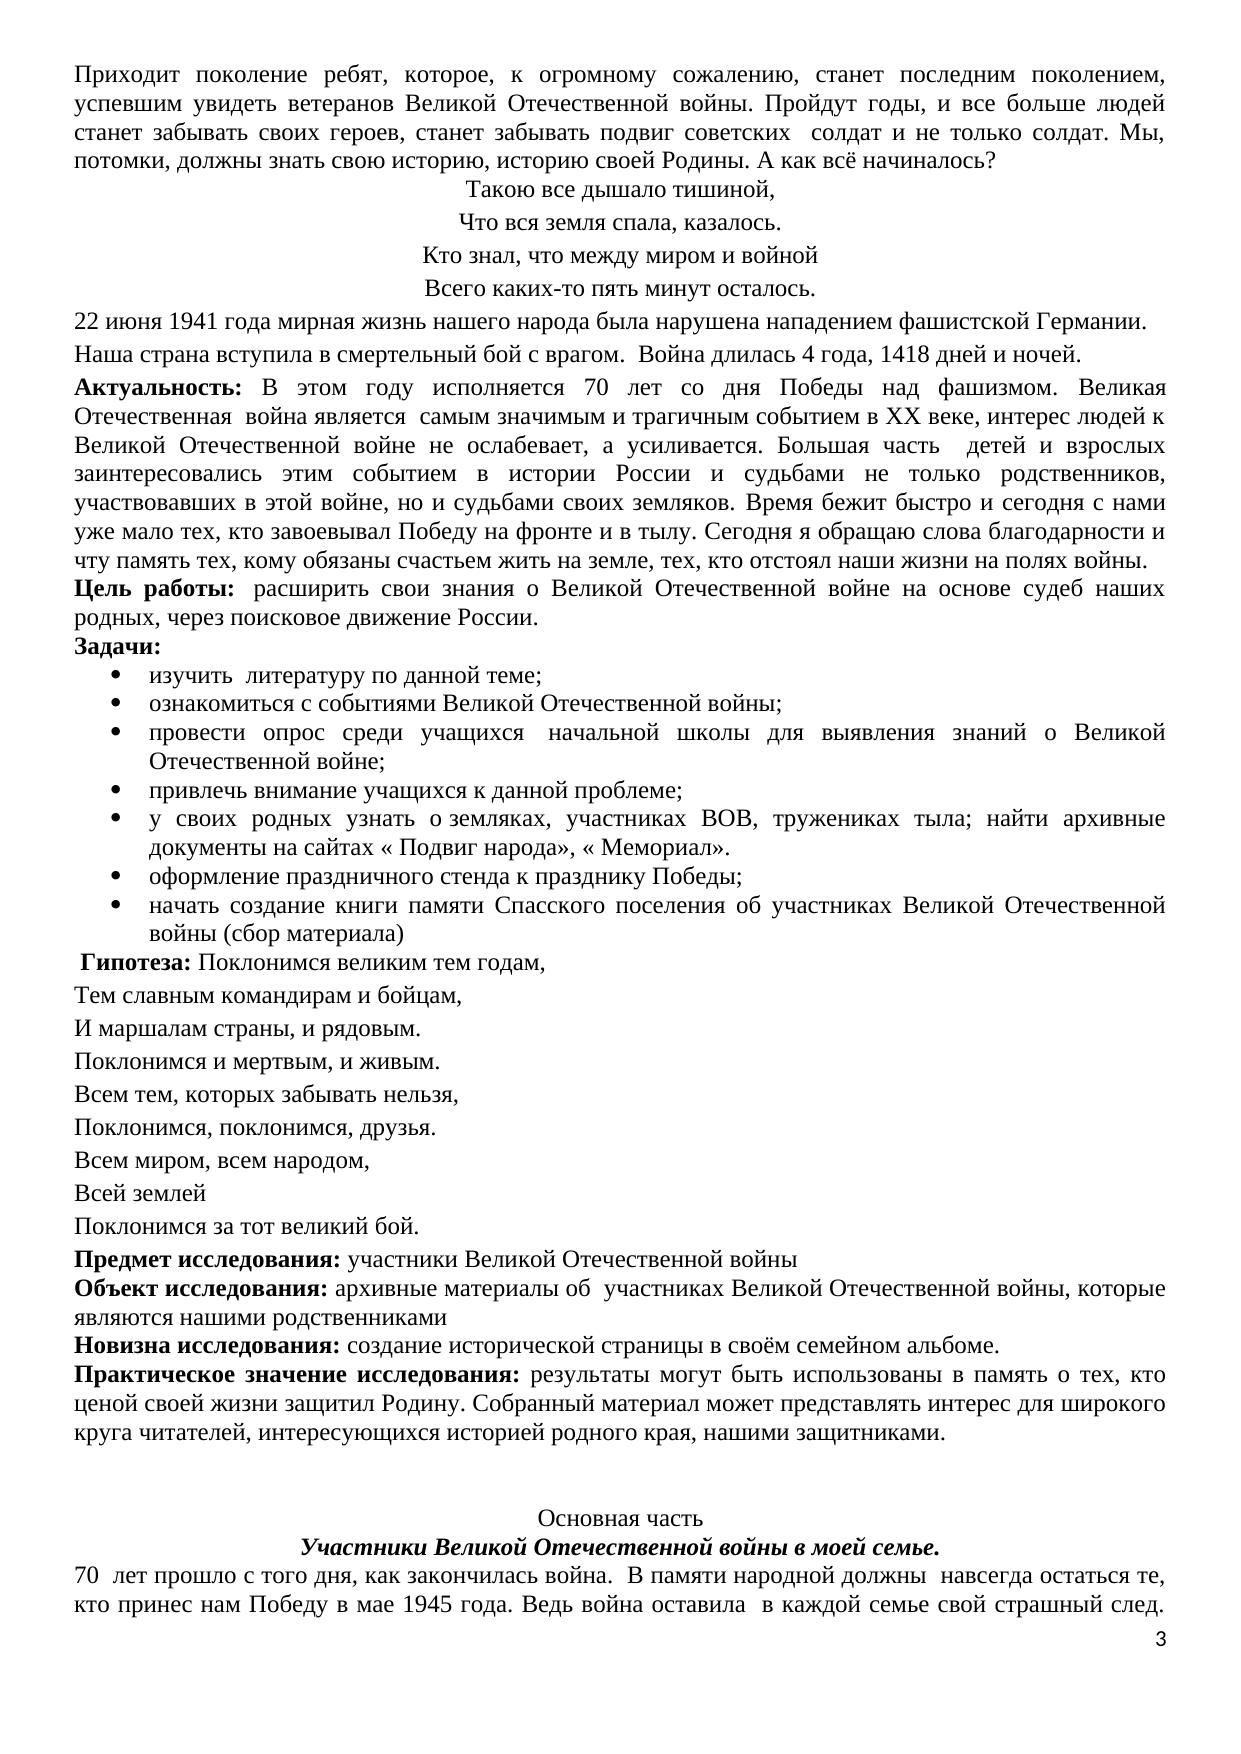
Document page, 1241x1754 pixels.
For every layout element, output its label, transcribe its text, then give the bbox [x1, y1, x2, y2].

text Основная часть [74, 1503, 1167, 1532]
text Участники Великой Отечественной войны в моей семье. [74, 1532, 1167, 1561]
text Приходит поколение ребят, которое, к огромному сожалению, станет последним поколением, успевшим увидеть ветеранов Великой Отечественной войны. Пройдут годы, и все больше людей станет забывать своих героев, станет забывать подвиг советских солдат и не только солдат. Мы, потомки, должны знать свою историю, историю своей Родины. А как всё начиналось? [74, 59, 1167, 174]
text Объект исследования: архивные материалы об участниках Великой Отечественной войны, которые являются нашими родственниками [74, 1273, 1167, 1331]
list привлечь внимание учащихся к данной проблеме; [111, 775, 1167, 803]
text Такою все дышало тишиной, [74, 174, 1167, 203]
text Всего каких-то пять минут осталось. [74, 273, 1167, 302]
list изучить литературу по данной теме; [111, 660, 1167, 688]
text Новизна исследования: создание исторической страницы в своём семейном альбоме. [74, 1331, 1167, 1359]
text Цель работы: расширить свои знания о Великой Отечественной войне на основе судеб наших родных, через поисковое движение России. [74, 573, 1167, 631]
list ознакомиться с событиями Великой Отечественной войны; [111, 688, 1167, 717]
text 22 июня 1941 года мирная жизнь нашего народа была нарушена нападением фашистской Германии. Наша страна вступила в смертельный бой с врагом. Война длилась 4 года, 1418 дней и ночей. [74, 306, 1167, 368]
text Всем миром, всем народом, [74, 1145, 1167, 1174]
text Практическое значение исследования: результаты могут быть использованы в память о тех, кто ценой своей жизни защитил Родину. Собранный материал может представлять интерес для широкого круга читателей, интересующихся историей родного края, нашими защитниками. [74, 1359, 1167, 1446]
text Задачи: [74, 631, 1167, 660]
text Всей землей [74, 1178, 1167, 1207]
text Тем славным командирам и бойцам, [74, 980, 1167, 1009]
text И маршалам страны, и рядовым. [74, 1013, 1167, 1042]
list у своих родных узнать о земляках, участниках ВОВ, тружениках тыла; найти архивные документы на сайтах « Подвиг народа», « Мемориал». [111, 803, 1167, 861]
text Предмет исследования: участники Великой Отечественной войны [74, 1244, 1167, 1273]
text Кто знал, что между миром и войной [74, 240, 1167, 269]
text Поклонимся, поклонимся, друзья. [74, 1112, 1167, 1141]
text Гипотеза: Поклонимся великим тем годам, [74, 947, 1167, 976]
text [74, 1561, 1167, 1618]
text Что вся земля спала, казалось. [74, 207, 1167, 236]
list начать создание книги памяти Спасского поселения об участниках Великой Отечественной войны (сбор материала) [111, 890, 1167, 947]
text Поклонимся за тот великий бой. [74, 1211, 1167, 1240]
list оформление праздничного стенда к празднику Победы; [111, 861, 1167, 890]
text Всем тем, которых забывать нельзя, [74, 1079, 1167, 1108]
text Актуальность: В этом году исполняется 70 лет со дня Победы над фашизмом. Великая Отечественная война является самым значимым и трагичным событием в ХХ веке, интерес людей к Великой Отечественной войне не ослабевает, а усиливается. Большая часть детей и взрослых заинтересовались этим событием в истории России и судьбами не только родственников, участвовавших в этой войне, но и судьбами своих земляков. Время бежит быстро и сегодня с нами уже мало тех, кто завоевывал Победу на фронте и в тылу. Сегодня я обращаю слова благодарности и чту память тех, кому обязаны счастьем жить на земле, тех, кто отстоял наши жизни на полях войны. [74, 372, 1167, 573]
text Поклонимся и мертвым, и живым. [74, 1046, 1167, 1075]
list провести опрос среди учащихся начальной школы для выявления знаний о Великой Отечественной войне; [111, 717, 1167, 775]
